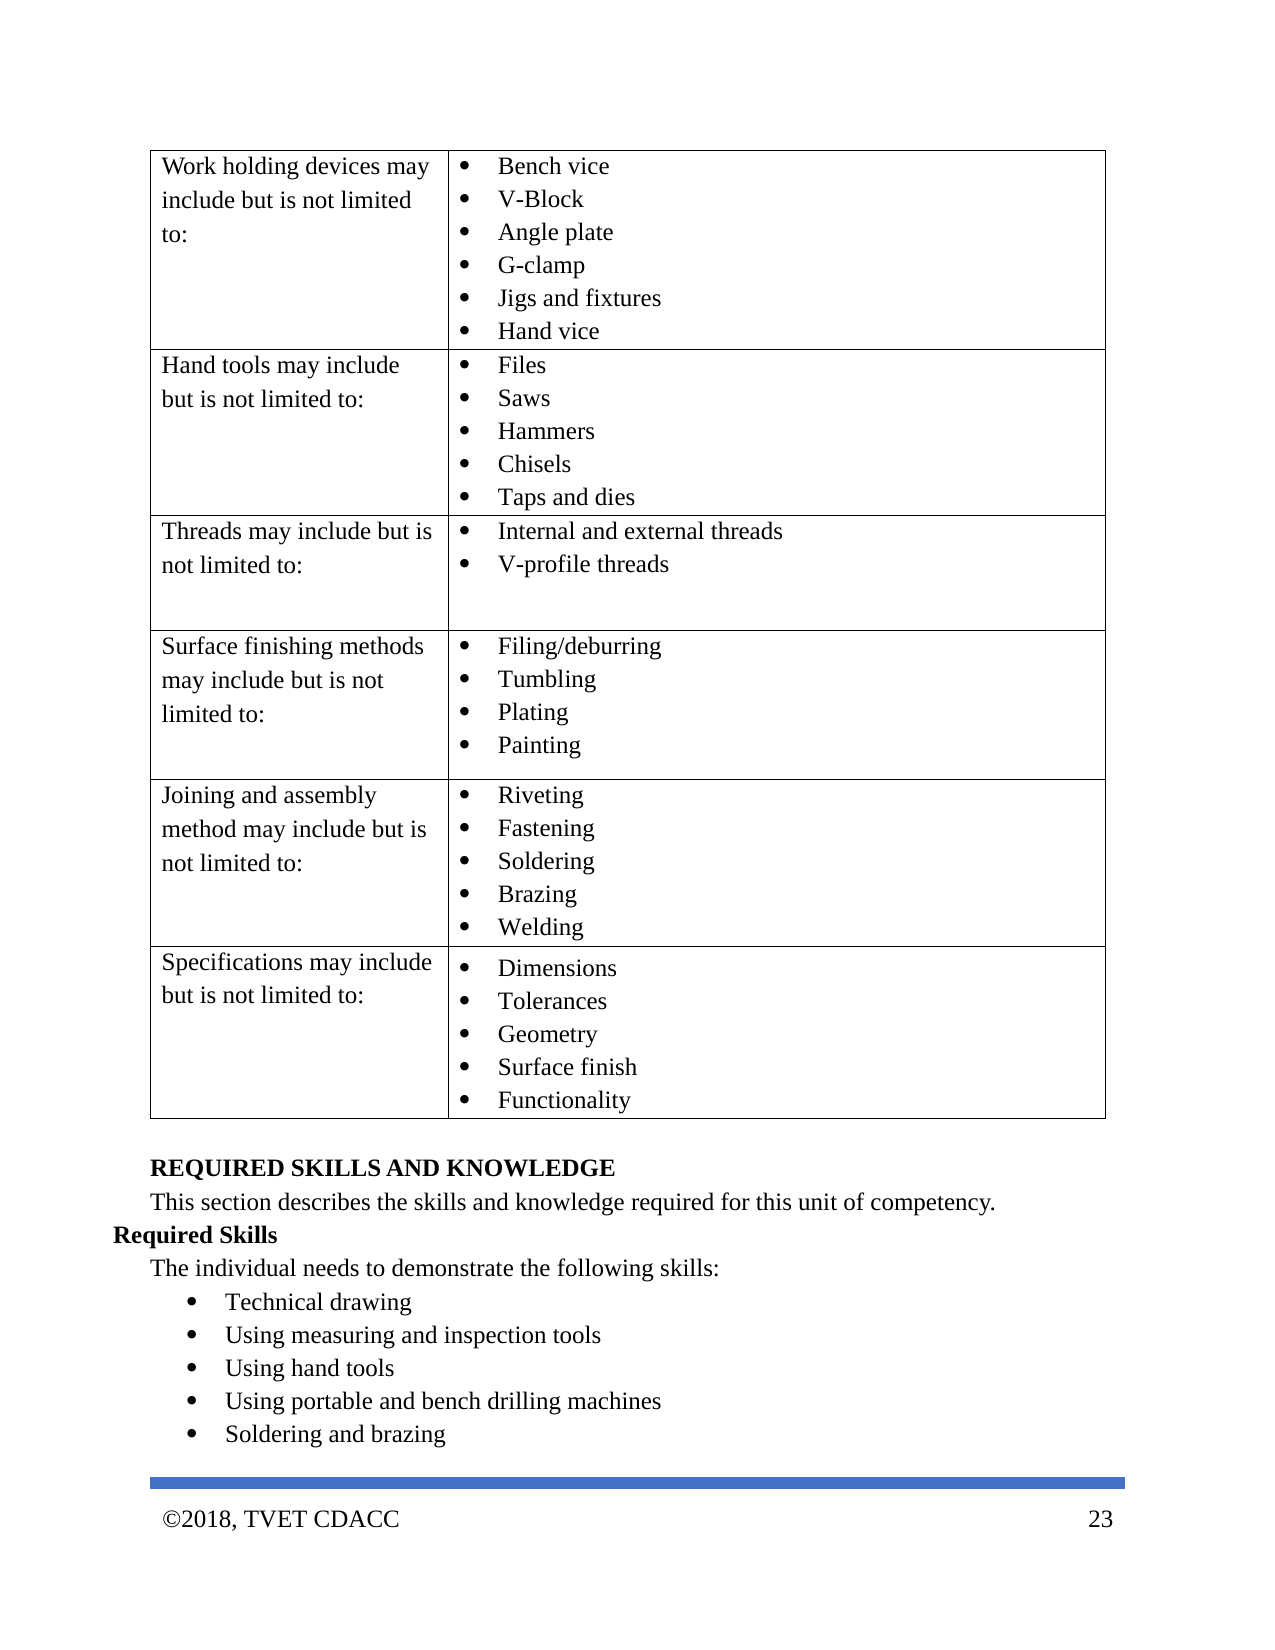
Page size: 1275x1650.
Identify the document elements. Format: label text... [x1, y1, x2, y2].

table_cell Joining and assembly method may include but is not limited to: [151, 780, 448, 946]
table_cell Files Saws Hammers Chisels Taps and dies [449, 350, 1105, 515]
text This section describes the skills and knowledge required for this unit of competency. [150, 1187, 1125, 1215]
text The individual needs to demonstrate the following skills: [150, 1253, 1125, 1282]
table_cell Filing/deburring Tumbling Plating Painting [449, 631, 1105, 779]
table_cell Dimensions Tolerances Geometry Surface finish Functionality [449, 947, 1105, 1118]
table_cell Surface finishing methods may include but is not limited to: [151, 631, 448, 779]
list Technical drawing [187, 1287, 1125, 1316]
list Using hand tools [187, 1353, 1125, 1382]
text Required Skills [113, 1221, 1125, 1249]
list Soldering and brazing [187, 1419, 1125, 1448]
table_cell Hand tools may include but is not limited to: [151, 350, 448, 515]
list Using measuring and inspection tools [187, 1320, 1125, 1349]
table_cell Bench vice V-Block Angle plate G-clamp Jigs and fixtures Hand vice [449, 151, 1105, 349]
table_cell Riveting Fastening Soldering Brazing Welding [449, 780, 1105, 946]
table_cell Work holding devices may include but is not limited to: [151, 151, 448, 349]
text REQUIRED SKILLS AND KNOWLEDGE [150, 1153, 1125, 1182]
list Using portable and bench drilling machines [187, 1386, 1125, 1415]
table_cell Internal and external threads V-profile threads [449, 516, 1105, 630]
table_cell Specifications may include but is not limited to: [151, 947, 448, 1118]
table_cell Threads may include but is not limited to: [151, 516, 448, 630]
